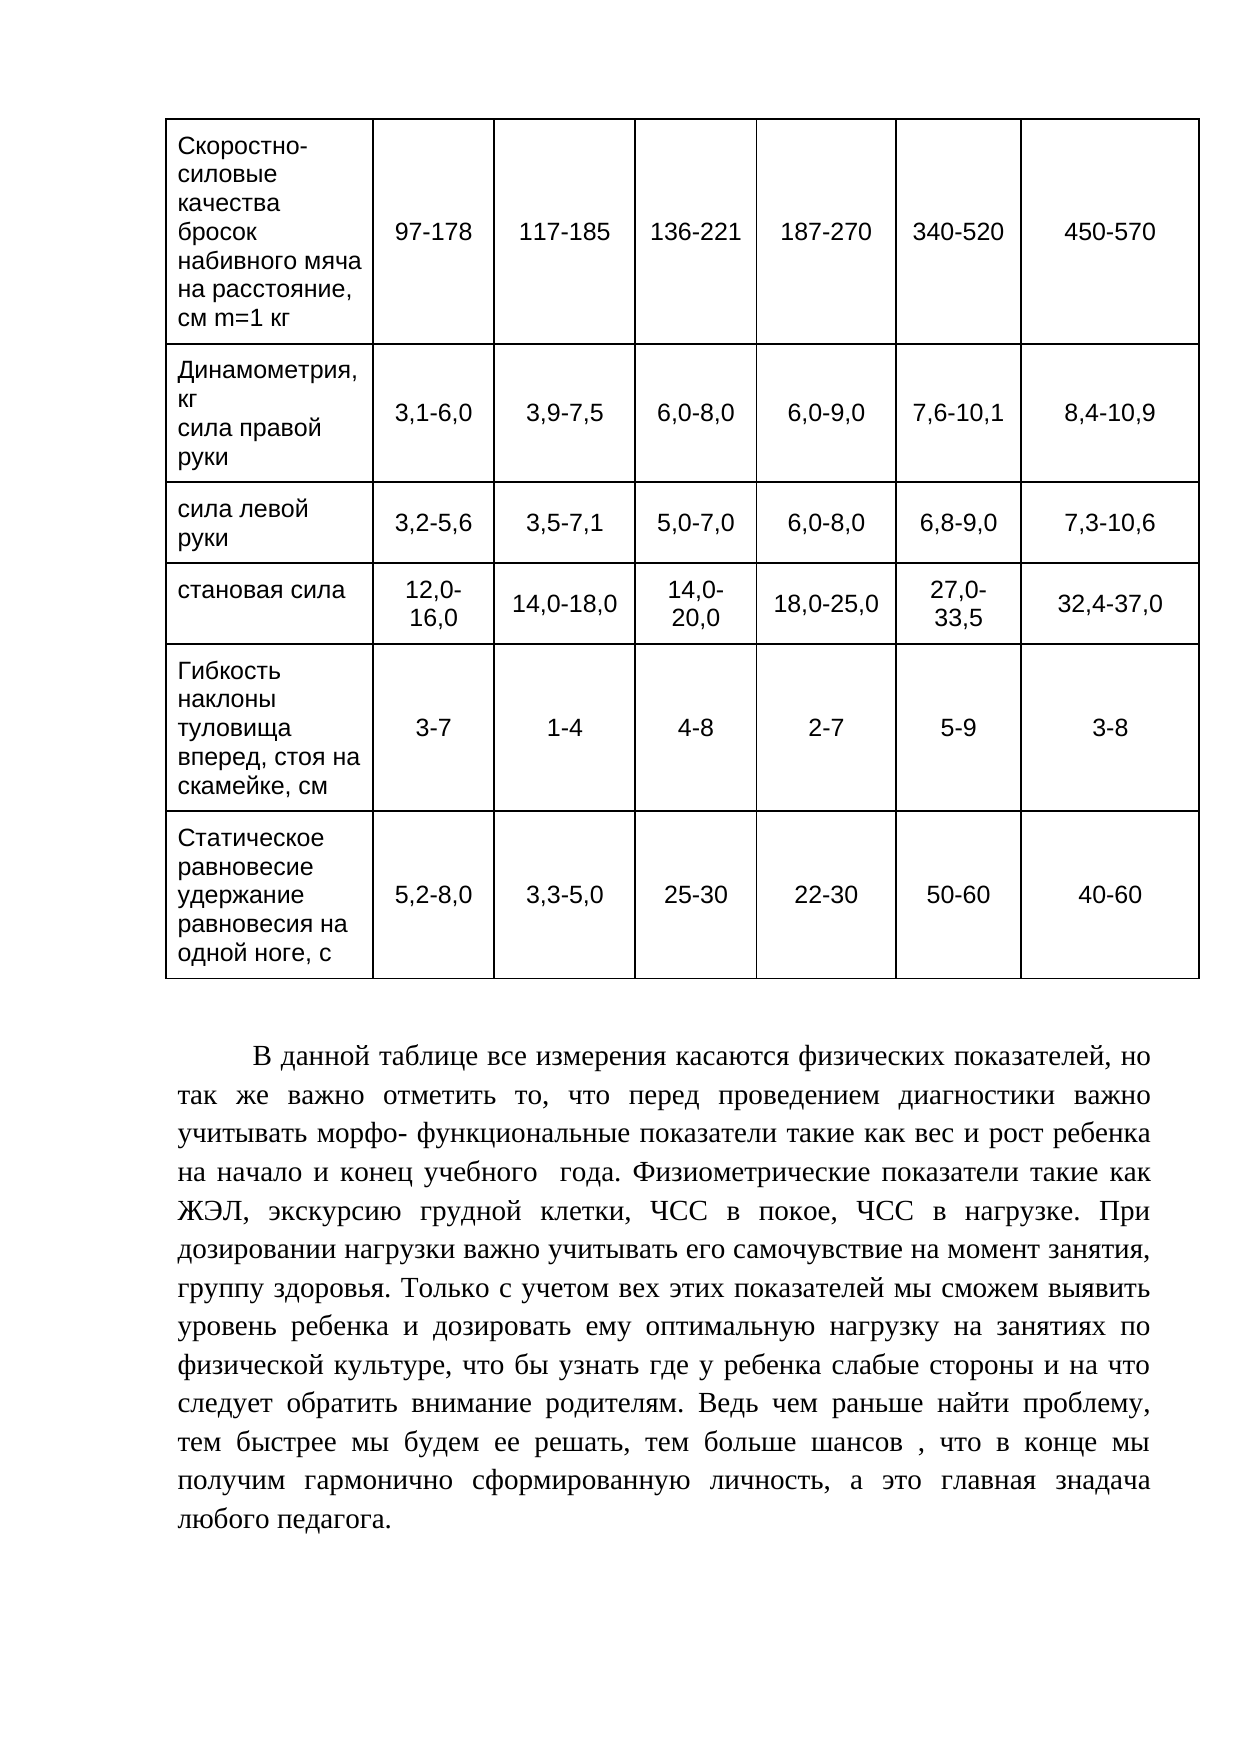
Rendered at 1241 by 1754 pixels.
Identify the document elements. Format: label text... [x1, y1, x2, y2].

table_cell 187-270 [757, 120, 895, 343]
table_cell 2-7 [757, 645, 895, 810]
table_cell 25-30 [636, 812, 756, 977]
table_cell 6,8-9,0 [897, 483, 1020, 562]
table_cell 18,0-25,0 [757, 564, 895, 643]
table_cell 40-60 [1022, 812, 1198, 977]
table_cell 6,0-9,0 [757, 345, 895, 481]
table_cell 8,4-10,9 [1022, 345, 1198, 481]
table_cell 136-221 [636, 120, 756, 343]
table_cell 3,5-7,1 [495, 483, 634, 562]
table_cell 14,0-20,0 [636, 564, 756, 643]
table_cell 32,4-37,0 [1022, 564, 1198, 643]
table_cell 4-8 [636, 645, 756, 810]
text В данной таблице все измерения касаются физических показателей, но так же важно отметить то, что перед проведением диагностики важно учитывать морфо- функциональные показатели такие как вес и рост ребенка на начало и конец учебного года. Физиометрические показатели такие как ЖЭЛ, экскурсию грудной клетки, ЧСС в покое, ЧСС в нагрузке. При дозировании нагрузки важно учитывать его самочувствие на момент занятия, группу здоровья. Только с учетом вех этих показателей мы сможем выявить уровень ребенка и дозировать ему оптимальную нагрузку на занятиях по физической культуре, что бы узнать где у ребенка слабые стороны и на что следует обратить внимание родителям. Ведь чем раньше найти проблему, тем быстрее мы будем ее решать, тем больше шансов , что в конце мы получим гармонично сформированную личность, а это главная знадача любого педагога. [177, 1038, 1152, 1534]
table_cell 450-570 [1022, 120, 1198, 343]
table_cell 3,9-7,5 [495, 345, 634, 481]
table_cell 5-9 [897, 645, 1020, 810]
table_cell Динамометрия, кг сила правой руки [167, 345, 372, 481]
table_cell становая сила [167, 564, 372, 643]
table_cell Скоростно-силовые качества бросок набивного мяча на расстояние, см m=1 кг [167, 120, 372, 343]
table_cell 14,0-18,0 [495, 564, 634, 643]
table_cell 3,1-6,0 [374, 345, 493, 481]
table_cell 117-185 [495, 120, 634, 343]
table_cell 6,0-8,0 [636, 345, 756, 481]
table_cell 3-7 [374, 645, 493, 810]
table_cell 3,2-5,6 [374, 483, 493, 562]
table_cell 27,0-33,5 [897, 564, 1020, 643]
table_cell 1-4 [495, 645, 634, 810]
table_cell 340-520 [897, 120, 1020, 343]
table_cell 6,0-8,0 [757, 483, 895, 562]
table_cell 22-30 [757, 812, 895, 977]
table_cell Статическое равновесие удержание равновесия на одной ноге, с [167, 812, 372, 977]
table_cell 50-60 [897, 812, 1020, 977]
table_cell 12,0-16,0 [374, 564, 493, 643]
table_cell 5,0-7,0 [636, 483, 756, 562]
table_cell Гибкость наклоны туловища вперед, стоя на скамейке, см [167, 645, 372, 810]
table_cell 97-178 [374, 120, 493, 343]
table_cell 5,2-8,0 [374, 812, 493, 977]
table_cell 7,6-10,1 [897, 345, 1020, 481]
table_cell сила левой руки [167, 483, 372, 562]
table_cell 3,3-5,0 [495, 812, 634, 977]
table_cell 3-8 [1022, 645, 1198, 810]
table_cell 7,3-10,6 [1022, 483, 1198, 562]
